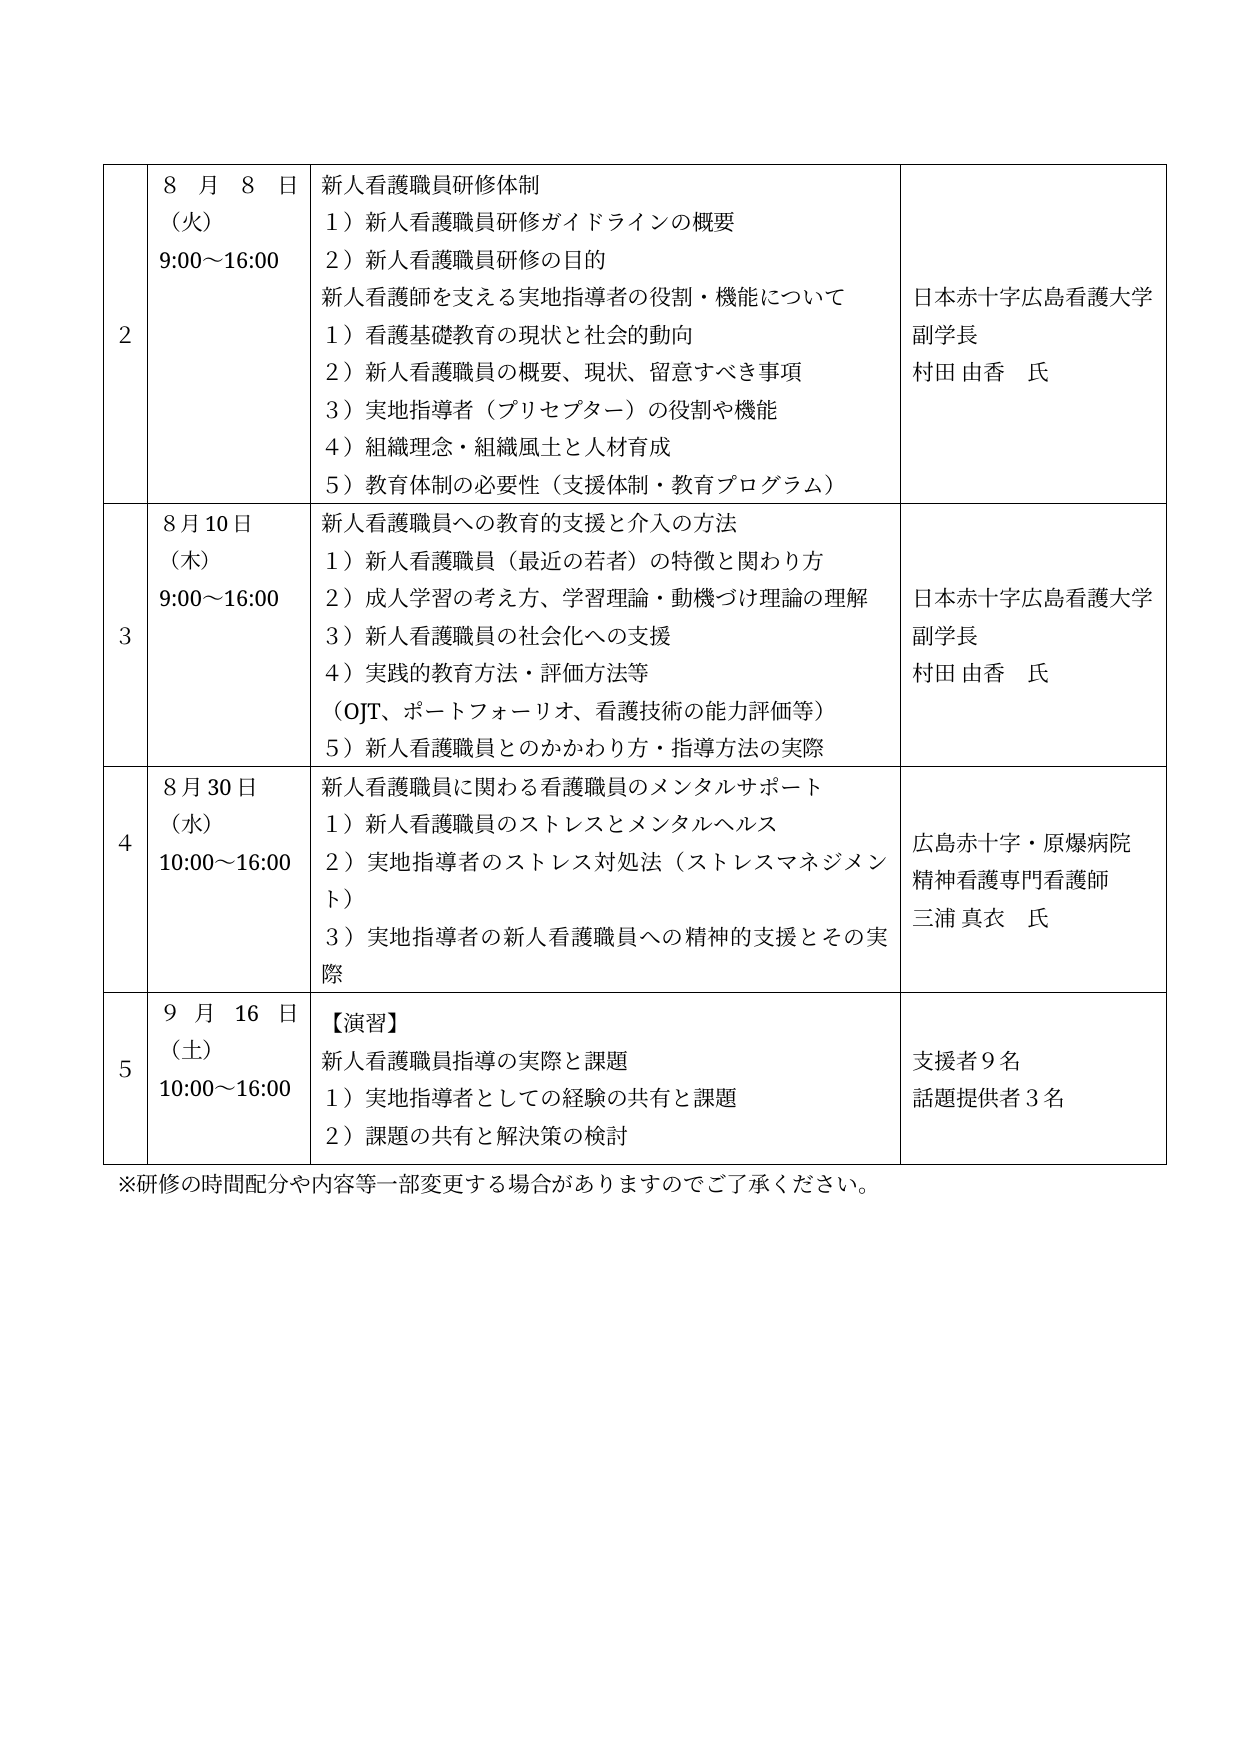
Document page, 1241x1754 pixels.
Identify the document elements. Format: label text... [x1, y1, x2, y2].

table_cell ８月30日（水） 10:00～16:00 [148, 767, 310, 992]
table_cell 日本赤十字広島看護大学 副学長 村田 由香 氏 [901, 165, 1166, 502]
table_cell ３ [104, 504, 147, 766]
table_cell 新人看護職員研修体制 １）新人看護職員研修ガイドラインの概要 ２）新人看護職員研修の目的 新人看護師を支える実地指導者の役割・機能について １）看護基礎教育の現状と社会的動向 ２）新人看護職員の概要、現状、留意すべき事項 ３）実地指導者（プリセプター）の役割や機能 ４）組織理念・組織風土と人材育成 ５）教育体制の必要性（支援体制・教育プログラム） [311, 165, 900, 502]
table_cell 広島赤十字・原爆病院 精神看護専門看護師 三浦 真衣 氏 [901, 767, 1166, 992]
table_cell 新人看護職員への教育的支援と介入の方法 １）新人看護職員（最近の若者）の特徴と関わり方 ２）成人学習の考え方、学習理論・動機づけ理論の理解 ３）新人看護職員の社会化への支援 ４）実践的教育方法・評価方法等 （OJT、ポートフォーリオ、看護技術の能力評価等） ５）新人看護職員とのかかわり方・指導方法の実際 [311, 504, 900, 766]
table_cell 日本赤十字広島看護大学 副学長 村田 由香 氏 [901, 504, 1166, 766]
table_cell 支援者９名 話題提供者３名 [901, 993, 1166, 1164]
table_cell ４ [104, 767, 147, 992]
table_cell 新人看護職員に関わる看護職員のメンタルサポート １）新人看護職員のストレスとメンタルヘルス ２）実地指導者のストレス対処法（ストレスマネジメント） ３）実地指導者の新人看護職員への精神的支援とその実際 [311, 767, 900, 992]
table_cell 【演習】 新人看護職員指導の実際と課題 １）実地指導者としての経験の共有と課題 ２）課題の共有と解決策の検討 [311, 993, 900, 1164]
table_cell ８月10日（木） 9:00～16:00 [148, 504, 310, 766]
table_cell ９月16日（土） 10:00～16:00 [148, 993, 310, 1164]
table_cell ２ [104, 165, 147, 502]
table_cell ８月８日（火） 9:00～16:00 [148, 165, 310, 502]
table_cell ５ [104, 993, 147, 1164]
text ※研修の時間配分や内容等一部変更する場合がありますのでご了承ください。 [118, 1165, 1134, 1202]
